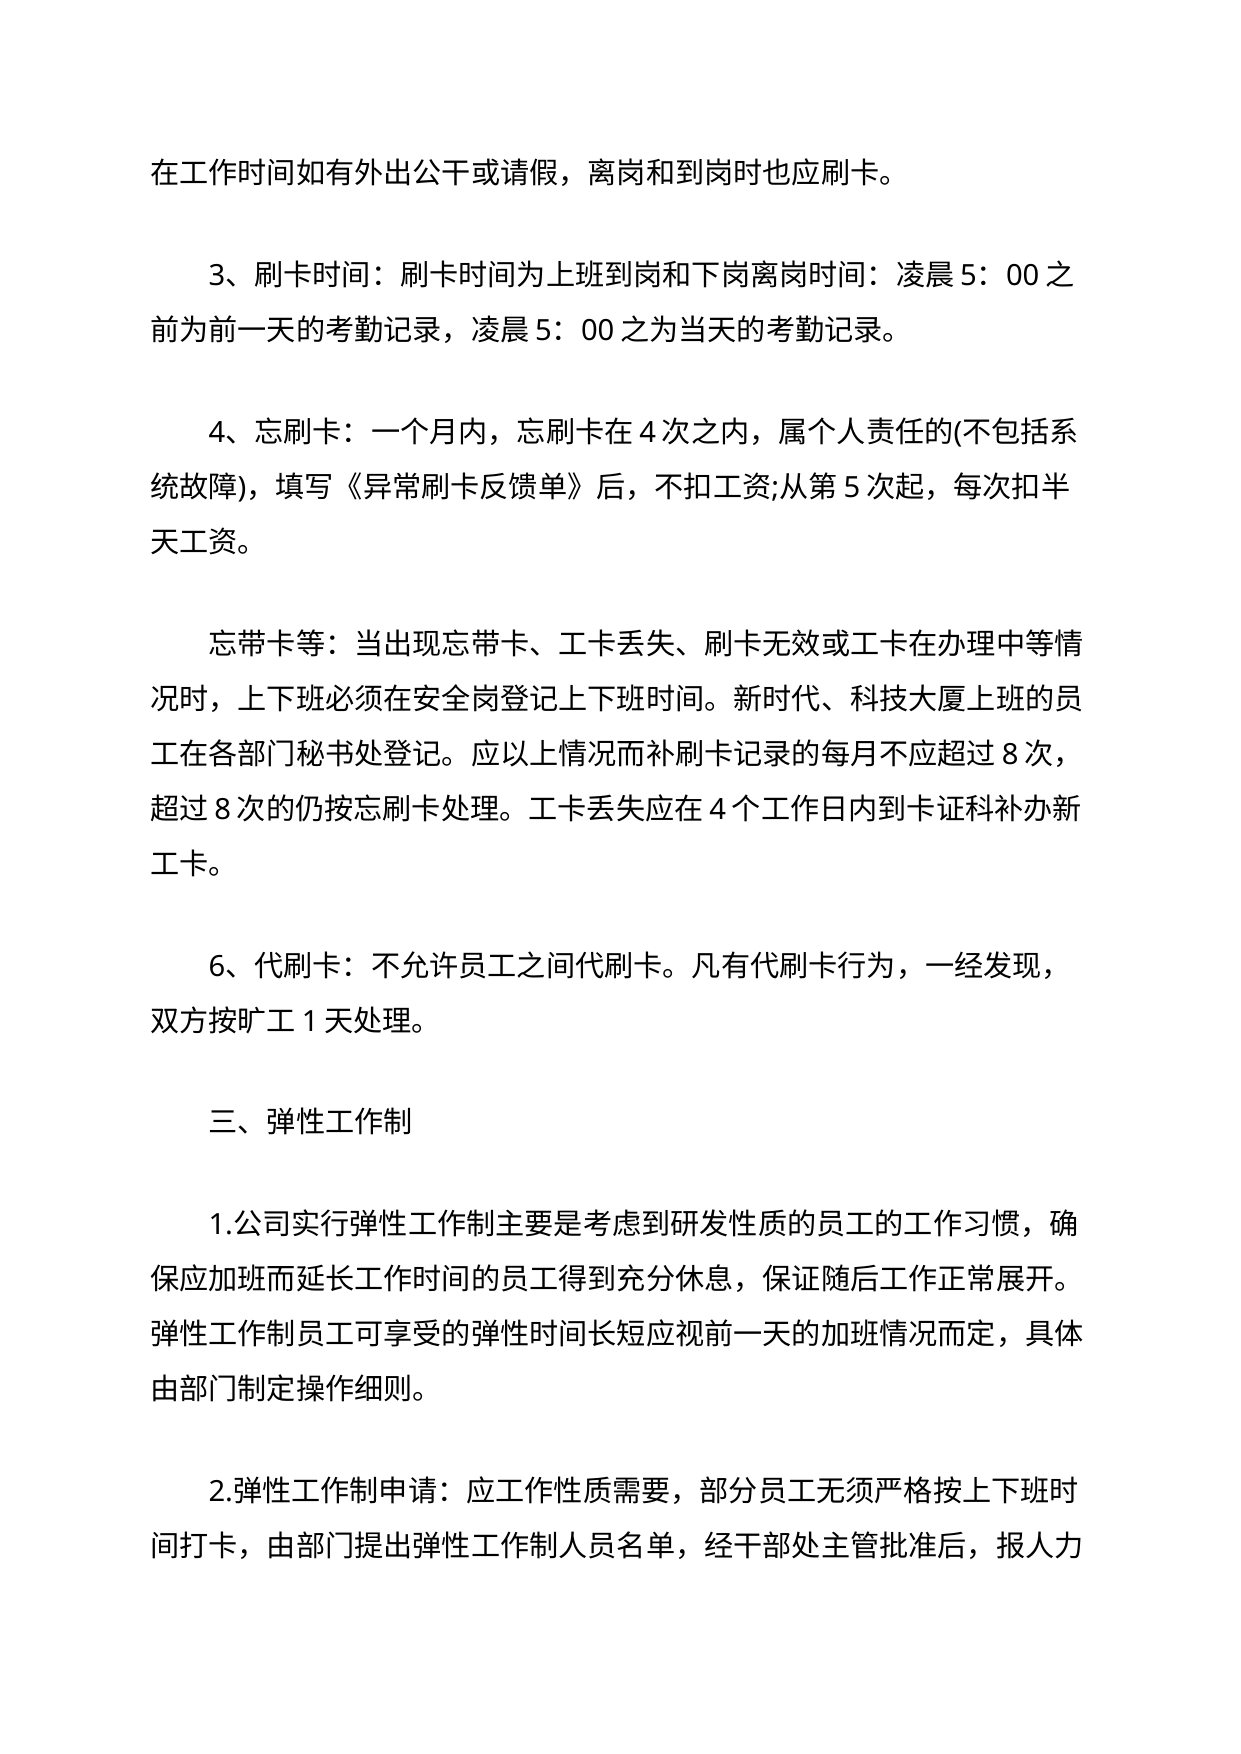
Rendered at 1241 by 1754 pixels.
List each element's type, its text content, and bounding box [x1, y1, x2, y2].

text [150, 1467, 1090, 1565]
text 忘带卡等：当出现忘带卡、工卡丢失、刷卡无效或工卡在办理中等情况时，上下班必须在安全岗登记上下班时间。新时代、科技大厦上班的员工在各部门秘书处登记。应以上情况而补刷卡记录的每月不应超过8次，超过8次的仍按忘刷卡处理。工卡丢失应在4个工作日内到卡证科补办新工卡。 [150, 621, 1090, 883]
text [150, 150, 1090, 192]
text 三、弹性工作制 [150, 1099, 1090, 1141]
text 3、刷卡时间：刷卡时间为上班到岗和下岗离岗时间：凌晨5：00之前为前一天的考勤记录，凌晨5：00之为当天的考勤记录。 [150, 252, 1090, 349]
text 4、忘刷卡：一个月内，忘刷卡在4次之内，属个人责任的(不包括系统故障)，填写《异常刷卡反馈单》后，不扣工资;从第5次起，每次扣半天工资。 [150, 409, 1090, 561]
text 6、代刷卡：不允许员工之间代刷卡。凡有代刷卡行为，一经发现，双方按旷工1天处理。 [150, 942, 1090, 1039]
text 1.公司实行弹性工作制主要是考虑到研发性质的员工的工作习惯，确保应加班而延长工作时间的员工得到充分休息，保证随后工作正常展开。弹性工作制员工可享受的弹性时间长短应视前一天的加班情况而定，具体由部门制定操作细则。 [150, 1201, 1090, 1408]
